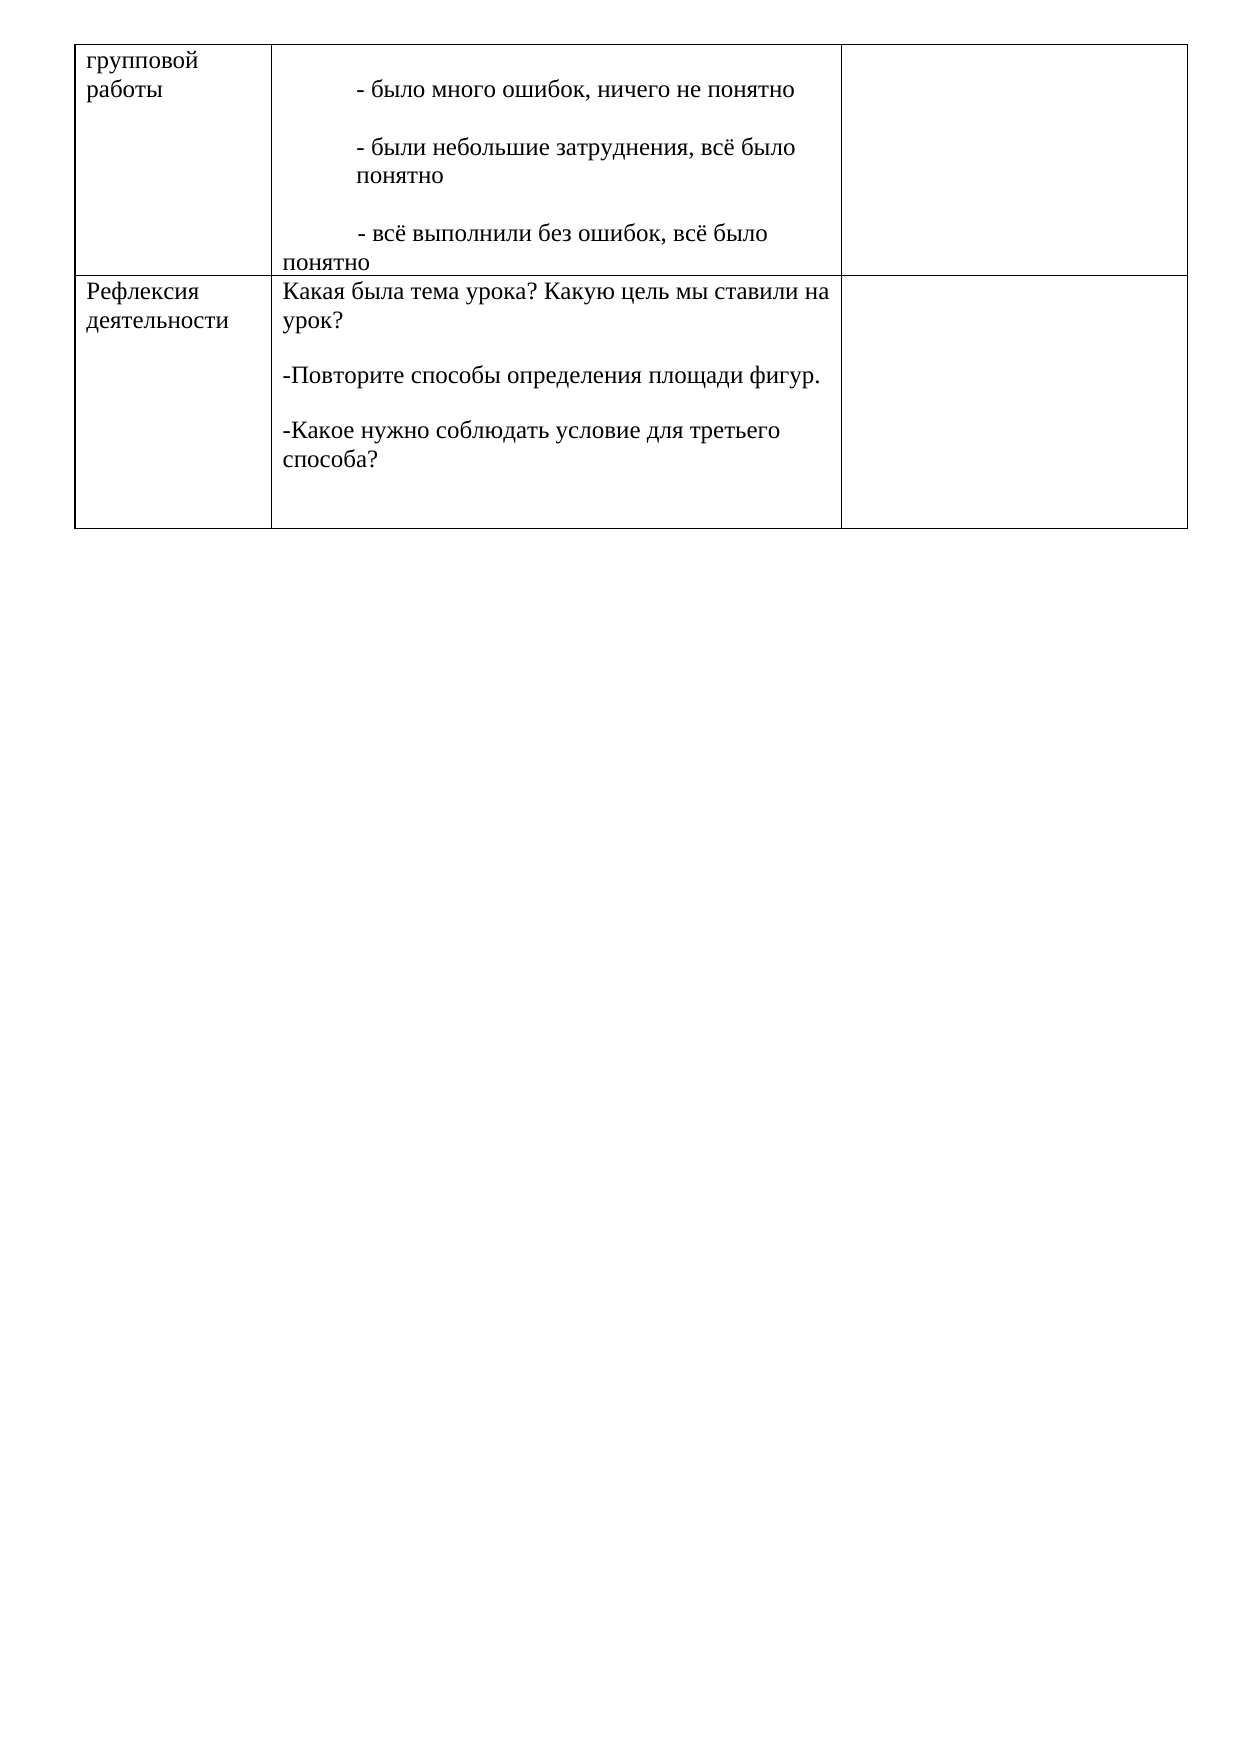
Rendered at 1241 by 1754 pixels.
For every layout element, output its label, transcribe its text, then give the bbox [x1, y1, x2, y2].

table_cell [842, 276, 1187, 528]
table_cell [842, 45, 1187, 275]
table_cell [76, 45, 271, 275]
table_cell Рефлексия деятельности [76, 276, 271, 528]
table_cell - было много ошибок, ничего не понятно - были небольшие затруднения, всё было понятно - всё выполнили без ошибок, всё было понятно [272, 45, 841, 275]
table_cell Какая была тема урока? Какую цель мы ставили на урок? -Повторите способы определения площади фигур. -Какое нужно соблюдать условие для третьего способа? [272, 276, 841, 528]
